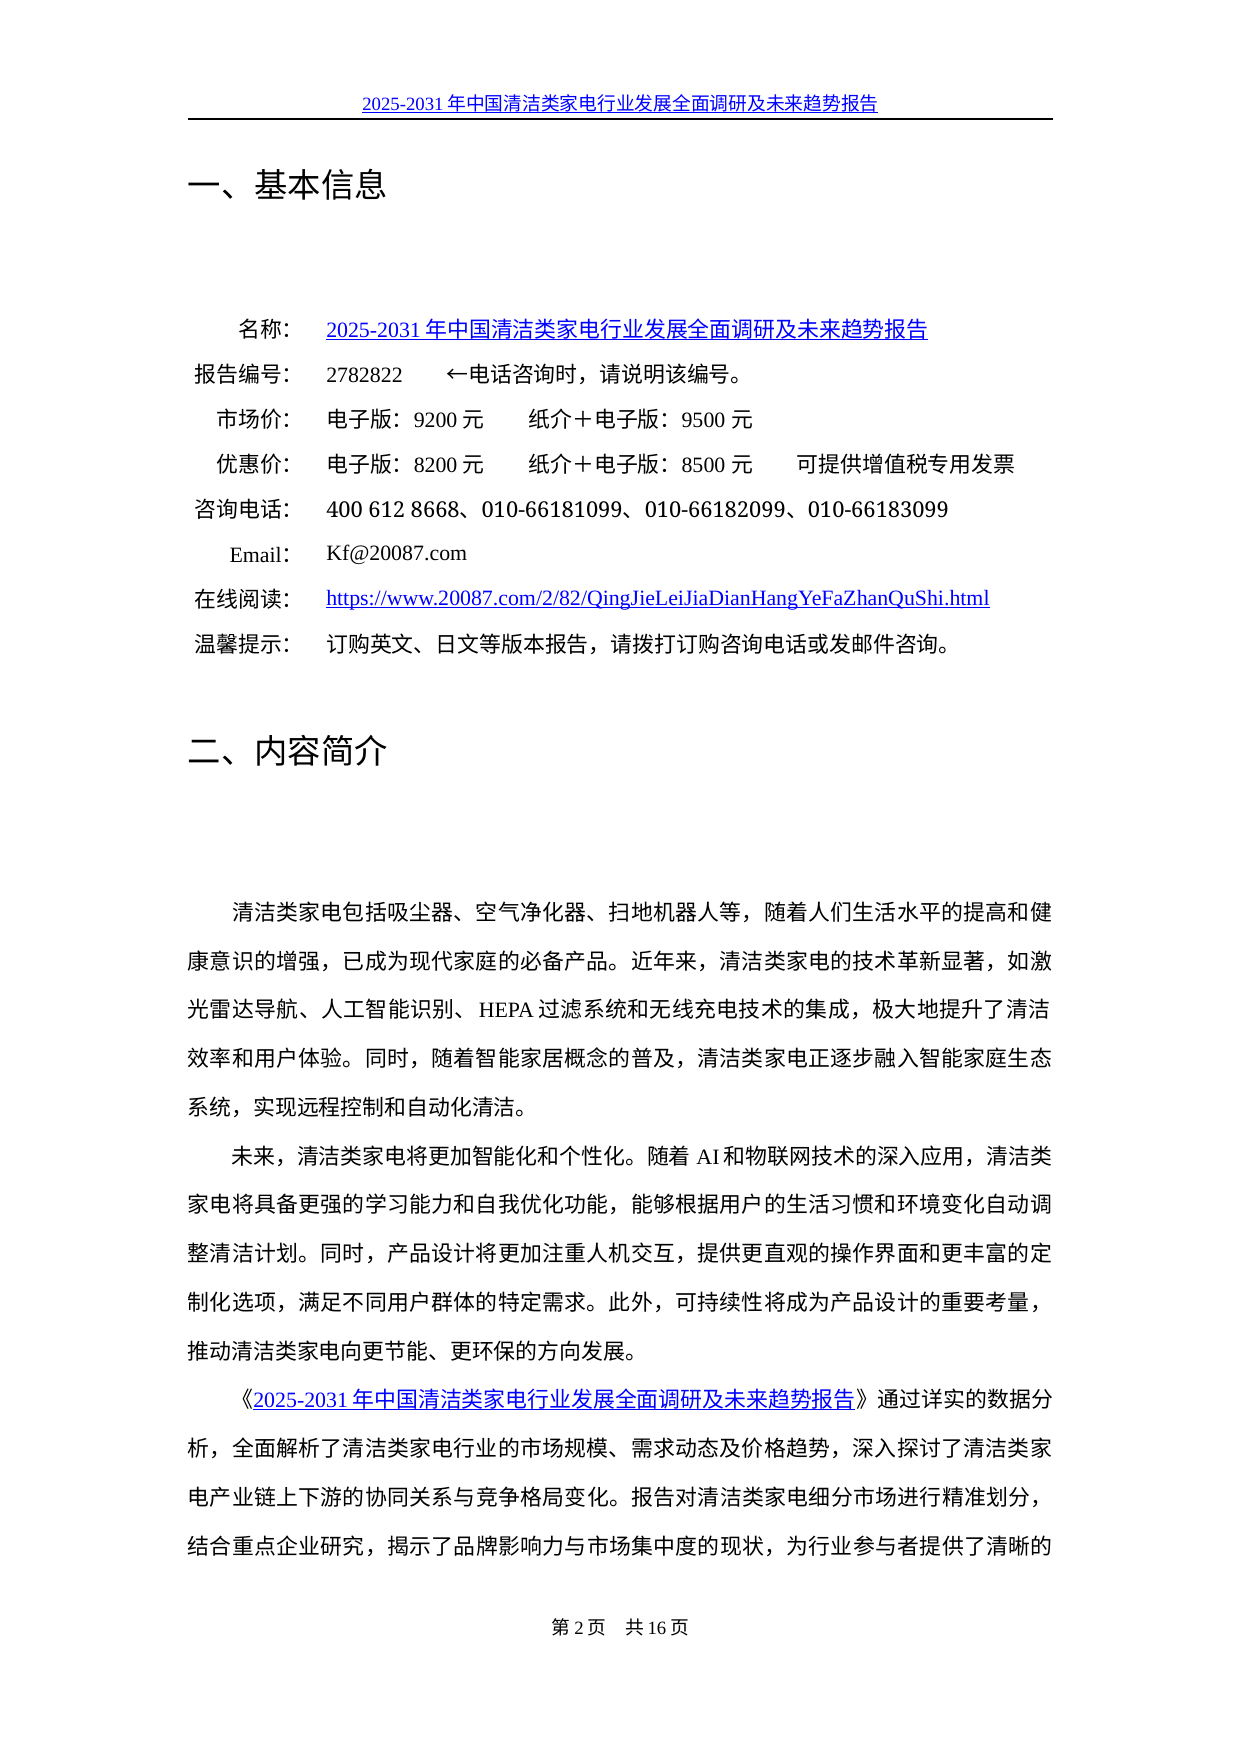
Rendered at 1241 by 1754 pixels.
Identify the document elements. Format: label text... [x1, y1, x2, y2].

table_cell 咨询电话： [167, 492, 315, 537]
table_cell Email： [167, 537, 315, 582]
table_cell 电子版：9200 元 纸介＋电子版：9500 元 [315, 402, 1073, 447]
table_cell 400 612 8668、010-66181099、010-66182099、010-66183099 [315, 492, 1073, 537]
table_cell 订购英文、日文等版本报告，请拨打订购咨询电话或发邮件咨询。 [315, 627, 1073, 672]
table_cell 优惠价： [167, 447, 315, 492]
table_cell 温馨提示： [167, 627, 315, 672]
table_header 名称： [167, 312, 315, 357]
table_cell 报告编号： [167, 357, 315, 402]
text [187, 894, 1053, 1561]
table_cell 在线阅读： [167, 582, 315, 627]
table_cell Kf@20087.com [315, 537, 1073, 582]
table_cell 2782822 ←电话咨询时，请说明该编号。 [315, 357, 1073, 402]
table_cell [315, 582, 1073, 627]
table_header 2025-2031年中国清洁类家电行业发展全面调研及未来趋势报告 [315, 312, 1073, 357]
title 一、基本信息 [187, 150, 1053, 215]
title 二、内容简介 [187, 717, 1053, 782]
table_cell 电子版：8200 元 纸介＋电子版：8500 元 可提供增值税专用发票 [315, 447, 1073, 492]
table_cell 市场价： [167, 402, 315, 447]
